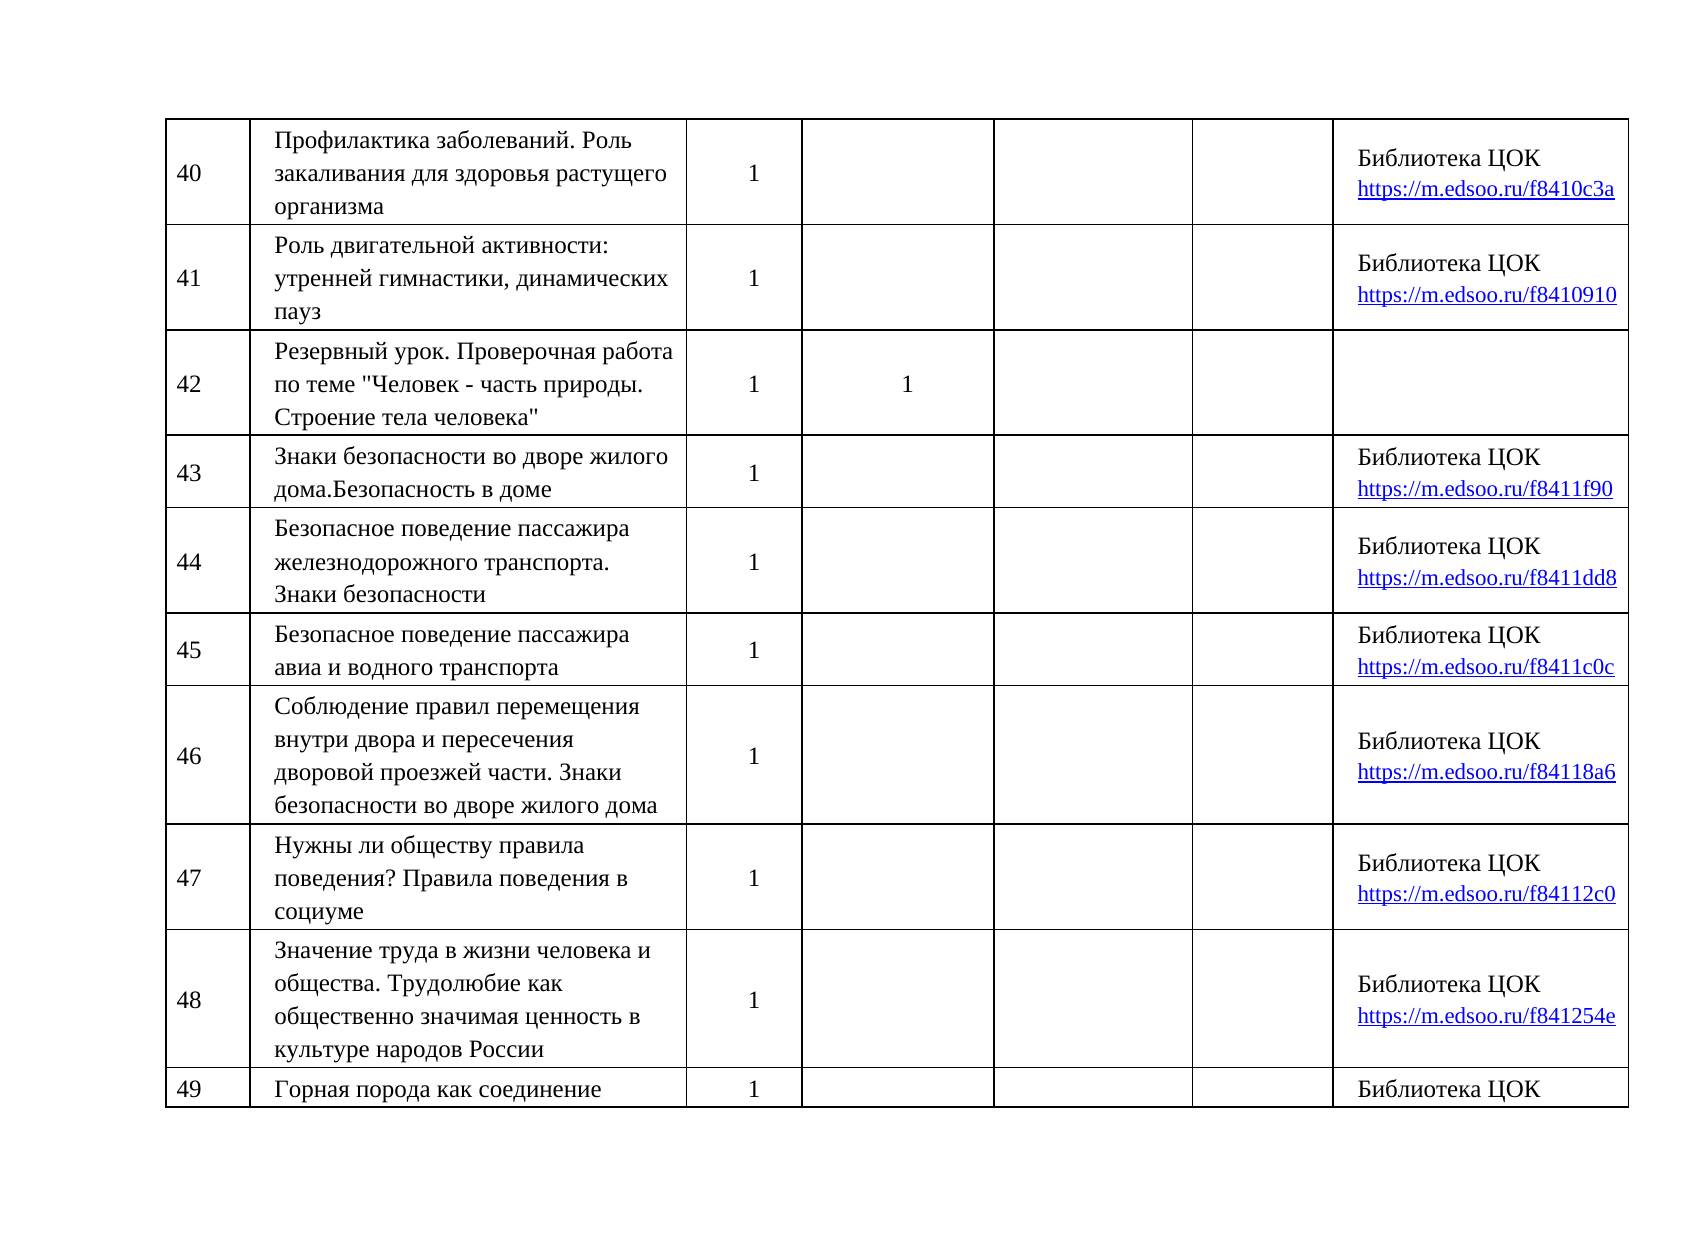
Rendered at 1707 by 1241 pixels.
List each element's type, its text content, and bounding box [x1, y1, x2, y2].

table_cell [1334, 1068, 1628, 1106]
table_cell 1 [687, 436, 801, 507]
table_cell [1334, 331, 1628, 434]
table_cell [995, 120, 1192, 223]
table_cell 1 [803, 331, 993, 434]
table_cell [1193, 436, 1332, 507]
table_cell [1193, 614, 1332, 684]
table_cell 1 [687, 508, 801, 612]
table_cell [803, 120, 993, 223]
table_cell Библиотека ЦОК https://m.edsoo.ru/f8411c0c [1334, 614, 1628, 684]
table_cell 1 [687, 225, 801, 329]
table_cell [803, 508, 993, 612]
table_cell [1193, 508, 1332, 612]
table_cell [995, 686, 1192, 823]
table_cell [995, 825, 1192, 928]
table_cell Значение труда в жизни человека и общества. Трудолюбие как общественно значимая ценность в культуре народов России [251, 930, 686, 1067]
table_cell [1193, 225, 1332, 329]
table_cell 46 [167, 686, 249, 823]
table_cell [803, 686, 993, 823]
table_cell [995, 508, 1192, 612]
table_cell [1193, 1068, 1332, 1106]
table_cell [1193, 120, 1332, 223]
table_cell Соблюдение правил перемещения внутри двора и пересечения дворовой проезжей части. Знаки безопасности во дворе жилого дома [251, 686, 686, 823]
table_cell Библиотека ЦОК https://m.edsoo.ru/f8410c3a [1334, 120, 1628, 223]
table_cell 43 [167, 436, 249, 507]
table_cell [803, 1068, 993, 1106]
table_cell Безопасное поведение пассажира железнодорожного транспорта. Знаки безопасности [251, 508, 686, 612]
table_cell Знаки безопасности во дворе жилого дома.Безопасность в доме [251, 436, 686, 507]
table_cell 1 [687, 1068, 801, 1106]
table_cell [803, 614, 993, 684]
table_cell Профилактика заболеваний. Роль закаливания для здоровья растущего организма [251, 120, 686, 223]
table_cell 45 [167, 614, 249, 684]
table_cell 49 [167, 1068, 249, 1106]
table_cell 1 [687, 930, 801, 1067]
table_cell Роль двигательной активности: утренней гимнастики, динамических пауз [251, 225, 686, 329]
table_cell 42 [167, 331, 249, 434]
table_cell [1193, 930, 1332, 1067]
table_cell 47 [167, 825, 249, 928]
table_cell 1 [687, 120, 801, 223]
table_cell Библиотека ЦОК https://m.edsoo.ru/f841254e [1334, 930, 1628, 1067]
table_cell Библиотека ЦОК https://m.edsoo.ru/f84118a6 [1334, 686, 1628, 823]
table_cell 1 [687, 825, 801, 928]
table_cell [251, 1068, 686, 1106]
table_cell [995, 436, 1192, 507]
table_cell 44 [167, 508, 249, 612]
table_cell Безопасное поведение пассажира авиа и водного транспорта [251, 614, 686, 684]
table_cell Библиотека ЦОК https://m.edsoo.ru/f84112c0 [1334, 825, 1628, 928]
table_cell [1193, 331, 1332, 434]
table_cell [995, 930, 1192, 1067]
table_cell 1 [687, 686, 801, 823]
table_cell [1193, 825, 1332, 928]
table_cell [995, 225, 1192, 329]
table_cell [995, 331, 1192, 434]
table_cell Библиотека ЦОК https://m.edsoo.ru/f8410910 [1334, 225, 1628, 329]
table_cell 1 [687, 331, 801, 434]
table_cell [803, 436, 993, 507]
table_cell [995, 1068, 1192, 1106]
table_cell Резервный урок. Проверочная работа по теме "Человек - часть природы. Строение тела человека" [251, 331, 686, 434]
table_cell 1 [687, 614, 801, 684]
table_cell Библиотека ЦОК https://m.edsoo.ru/f8411dd8 [1334, 508, 1628, 612]
table_cell [803, 225, 993, 329]
table_cell Нужны ли обществу правила поведения? Правила поведения в социуме [251, 825, 686, 928]
table_cell [1193, 686, 1332, 823]
table_cell [803, 930, 993, 1067]
table_cell Библиотека ЦОК https://m.edsoo.ru/f8411f90 [1334, 436, 1628, 507]
table_cell [803, 825, 993, 928]
table_cell [995, 614, 1192, 684]
table_cell 40 [167, 120, 249, 223]
table_cell 41 [167, 225, 249, 329]
table_cell 48 [167, 930, 249, 1067]
